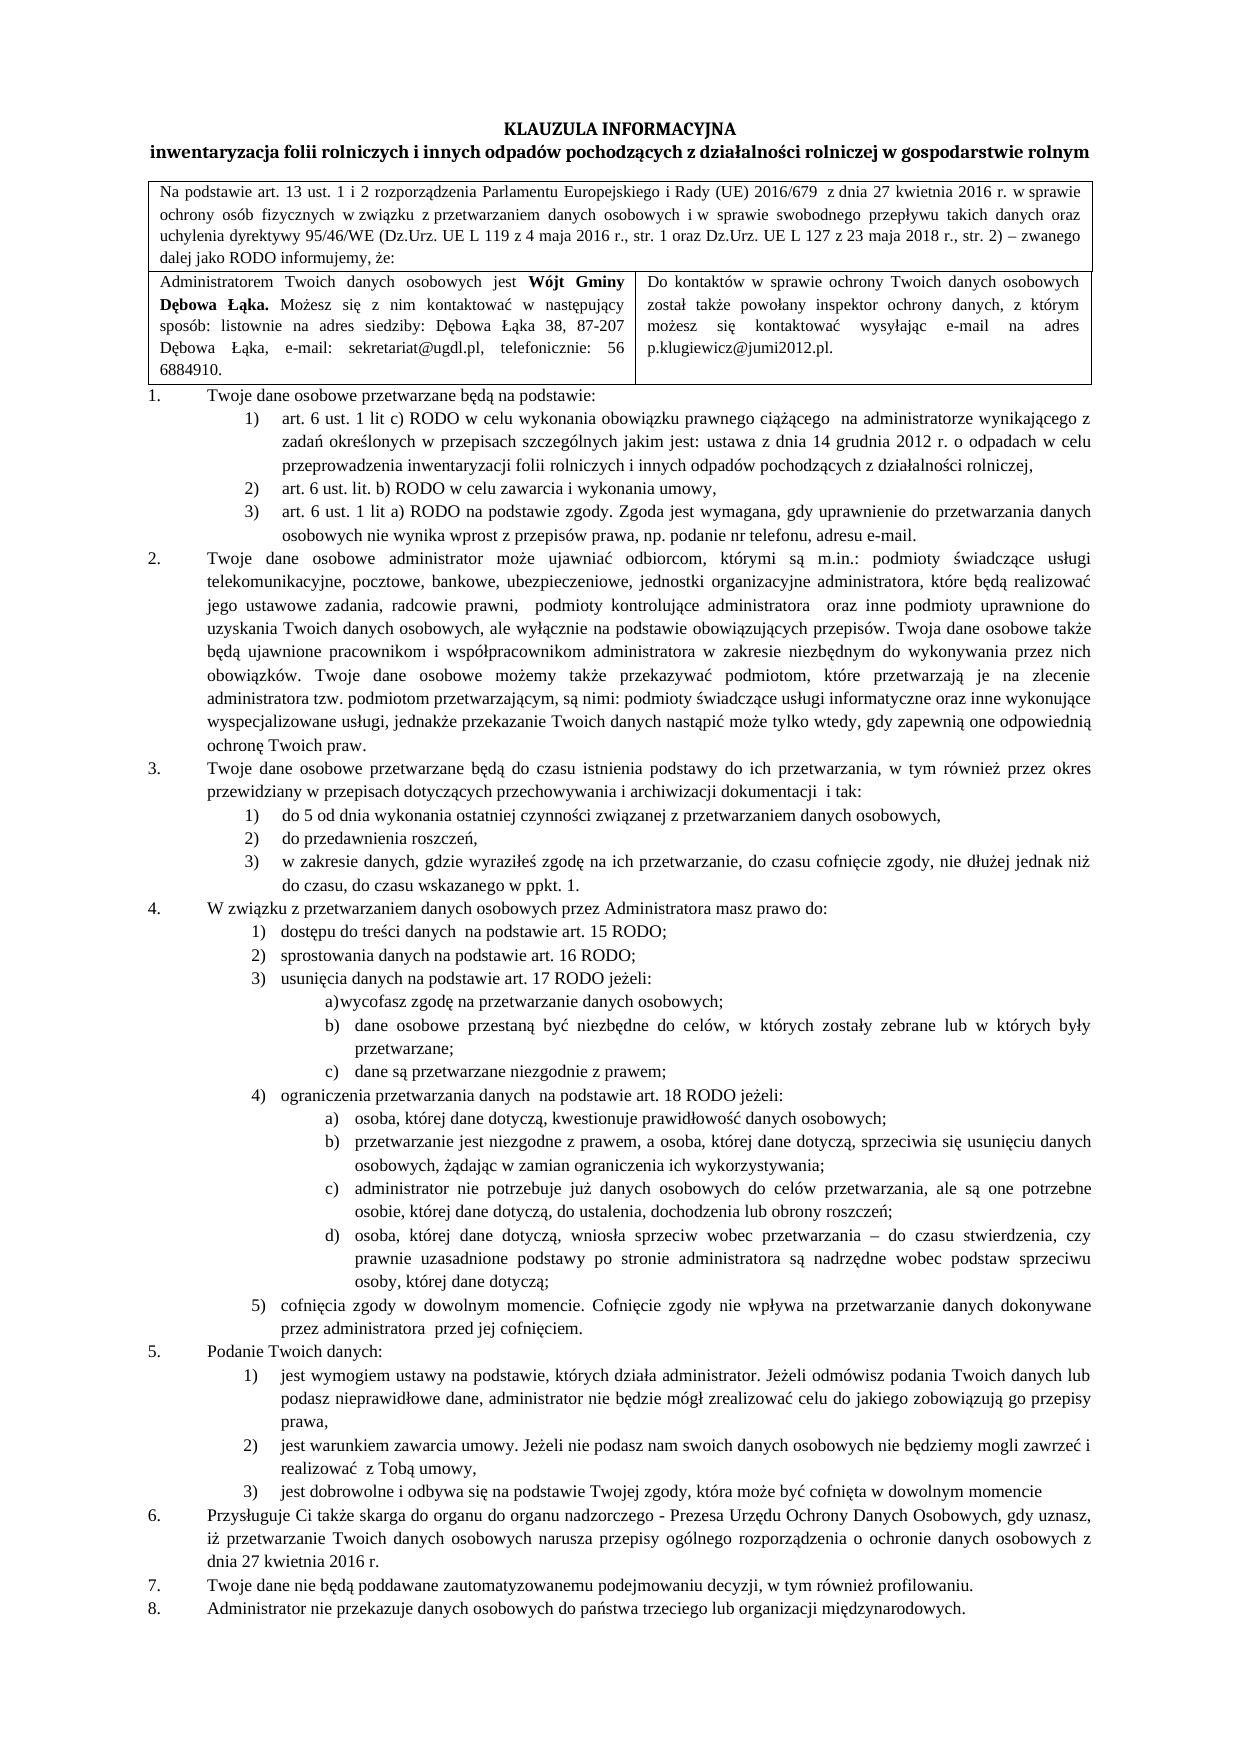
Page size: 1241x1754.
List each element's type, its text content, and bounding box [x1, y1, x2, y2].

list jest wymogiem ustawy na podstawie, których działa administrator. Jeżeli odmówisz podania Twoich danych lub podasz nieprawidłowe dane, administrator nie będzie mógł zrealizować celu do jakiego zobowiązują go przepisy prawa, [243, 1365, 1092, 1432]
list jest dobrowolne i odbywa się na podstawie Twojej zgody, która może być cofnięta w dowolnym momencie [243, 1481, 1092, 1502]
list do 5 od dnia wykonania ostatniej czynności związanej z przetwarzaniem danych osobowych, [244, 805, 1092, 825]
list art. 6 ust. 1 lit a) RODO na podstawie zgody. Zgoda jest wymagana, gdy uprawnienie do przetwarzania danych osobowych nie wynika wprost z przepisów prawa, np. podanie nr telefonu, adresu e-mail. [244, 501, 1092, 545]
list W związku z przetwarzaniem danych osobowych przez Administratora masz prawo do: [148, 898, 1092, 918]
list osoba, której dane dotyczą, wniosła sprzeciw wobec przetwarzania – do czasu stwierdzenia, czy prawnie uzasadnione podstawy po stronie administratora są nadrzędne wobec podstaw sprzeciwu osoby, której dane dotyczą; [325, 1225, 1092, 1292]
list Administrator nie przekazuje danych osobowych do państwa trzeciego lub organizacji międzynarodowych. [148, 1598, 1092, 1618]
list dane są przetwarzane niezgodnie z prawem; [325, 1061, 1092, 1082]
list jest warunkiem zawarcia umowy. Jeżeli nie podasz nam swoich danych osobowych nie będziemy mogli zawrzeć i realizować z Tobą umowy, [243, 1435, 1092, 1478]
list osoba, której dane dotyczą, kwestionuje prawidłowość danych osobowych; [325, 1108, 1092, 1128]
list art. 6 ust. 1 lit c) RODO w celu wykonania obowiązku prawnego ciążącego na administratorze wynikającego z zadań określonych w przepisach szczególnych jakim jest: ustawa z dnia 14 grudnia 2012 r. o odpadach w celu przeprowadzenia inwentaryzacji folii rolniczych i innych odpadów pochodzących z działalności rolniczej, [244, 408, 1092, 475]
list administrator nie potrzebuje już danych osobowych do celów przetwarzania, ale są one potrzebne osobie, której dane dotyczą, do ustalenia, dochodzenia lub obrony roszczeń; [325, 1178, 1092, 1222]
list Twoje dane osobowe administrator może ujawniać odbiorcom, którymi są m.in.: podmioty świadczące usługi telekomunikacyjne, pocztowe, bankowe, ubezpieczeniowe, jednostki organizacyjne administratora, które będą realizować jego ustawowe zadania, radcowie prawni, podmioty kontrolujące administratora oraz inne podmioty uprawnione do uzyskania Twoich danych osobowych, ale wyłącznie na podstawie obowiązujących przepisów. Twoja dane osobowe także będą ujawnione pracownikom i współpracownikom administratora w zakresie niezbędnym do wykonywania przez nich obowiązków. Twoje dane osobowe możemy także przekazywać podmiotom, które przetwarzają je na zlecenie administratora tzw. podmiotom przetwarzającym, są nimi: podmioty świadczące usługi informatyczne oraz inne wykonujące wyspecjalizowane usługi, jednakże przekazanie Twoich danych nastąpić może tylko wtedy, gdy zapewnią one odpowiednią ochronę Twoich praw. [148, 548, 1092, 755]
table_cell Do kontaktów w sprawie ochrony Twoich danych osobowych został także powołany inspektor ochrony danych, z którym możesz się kontaktować wysyłając e-mail na adres p.klugiewicz@jumi2012.pl. [636, 272, 1091, 384]
list ograniczenia przetwarzania danych na podstawie art. 18 RODO jeżeli: [251, 1085, 1092, 1105]
list dostępu do treści danych na podstawie art. 15 RODO; [251, 921, 1092, 942]
list Podanie Twoich danych: [148, 1341, 1092, 1362]
list Twoje dane osobowe przetwarzane będą do czasu istnienia podstawy do ich przetwarzania, w tym również przez okres przewidziany w przepisach dotyczących przechowywania i archiwizacji dokumentacji i tak: [148, 758, 1092, 802]
list dane osobowe przestaną być niezbędne do celów, w których zostały zebrane lub w których były przetwarzane; [325, 1015, 1092, 1058]
list sprostowania danych na podstawie art. 16 RODO; [251, 945, 1092, 965]
list cofnięcia zgody w dowolnym momencie. Cofnięcie zgody nie wpływa na przetwarzanie danych dokonywane przez administratora przed jej cofnięciem. [251, 1295, 1092, 1338]
list Twoje dane osobowe przetwarzane będą na podstawie: [148, 385, 1092, 405]
list art. 6 ust. lit. b) RODO w celu zawarcia i wykonania umowy, [244, 478, 1092, 498]
table_header Na podstawie art. 13 ust. 1 i 2 rozporządzenia Parlamentu Europejskiego i Rady (UE) 2016/679 z dnia 27 kwietnia 2016 r. w sprawie ochrony osób fizycznych w związku z przetwarzaniem danych osobowych i w sprawie swobodnego przepływu takich danych oraz uchylenia dyrektywy 95/46/WE (Dz.Urz. UE L 119 z 4 maja 2016 r., str. 1 oraz Dz.Urz. UE L 127 z 23 maja 2018 r., str. 2) – zwanego dalej jako RODO informujemy, że: [149, 182, 1092, 271]
list w zakresie danych, gdzie wyraziłeś zgodę na ich przetwarzanie, do czasu cofnięcie zgody, nie dłużej jednak niż do czasu, do czasu wskazanego w ppkt. 1. [244, 851, 1092, 895]
list Przysługuje Ci także skarga do organu do organu nadzorczego - Prezesa Urzędu Ochrony Danych Osobowych, gdy uznasz, iż przetwarzanie Twoich danych osobowych narusza przepisy ogólnego rozporządzenia o ochronie danych osobowych z dnia 27 kwietnia 2016 r. [148, 1505, 1092, 1572]
text KLAUZULA INFORMACYJNA inwentaryzacja folii rolniczych i innych odpadów pochodzących z działalności rolniczej w gospodarstwie rolnym [148, 118, 1092, 163]
list wycofasz zgodę na przetwarzanie danych osobowych; [325, 991, 1092, 1012]
list przetwarzanie jest niezgodne z prawem, a osoba, której dane dotyczą, sprzeciwia się usunięciu danych osobowych, żądając w zamian ograniczenia ich wykorzystywania; [325, 1131, 1092, 1175]
list usunięcia danych na podstawie art. 17 RODO jeżeli: [251, 968, 1092, 988]
list Twoje dane nie będą poddawane zautomatyzowanemu podejmowaniu decyzji, w tym również profilowaniu. [148, 1575, 1092, 1595]
table_cell Administratorem Twoich danych osobowych jest Wójt Gminy Dębowa Łąka. Możesz się z nim kontaktować w następujący sposób: listownie na adres siedziby: Dębowa Łąka 38, 87-207 Dębowa Łąka, e-mail: sekretariat@ugdl.pl, telefonicznie: 56 6884910. [149, 272, 635, 384]
list do przedawnienia roszczeń, [244, 828, 1092, 848]
